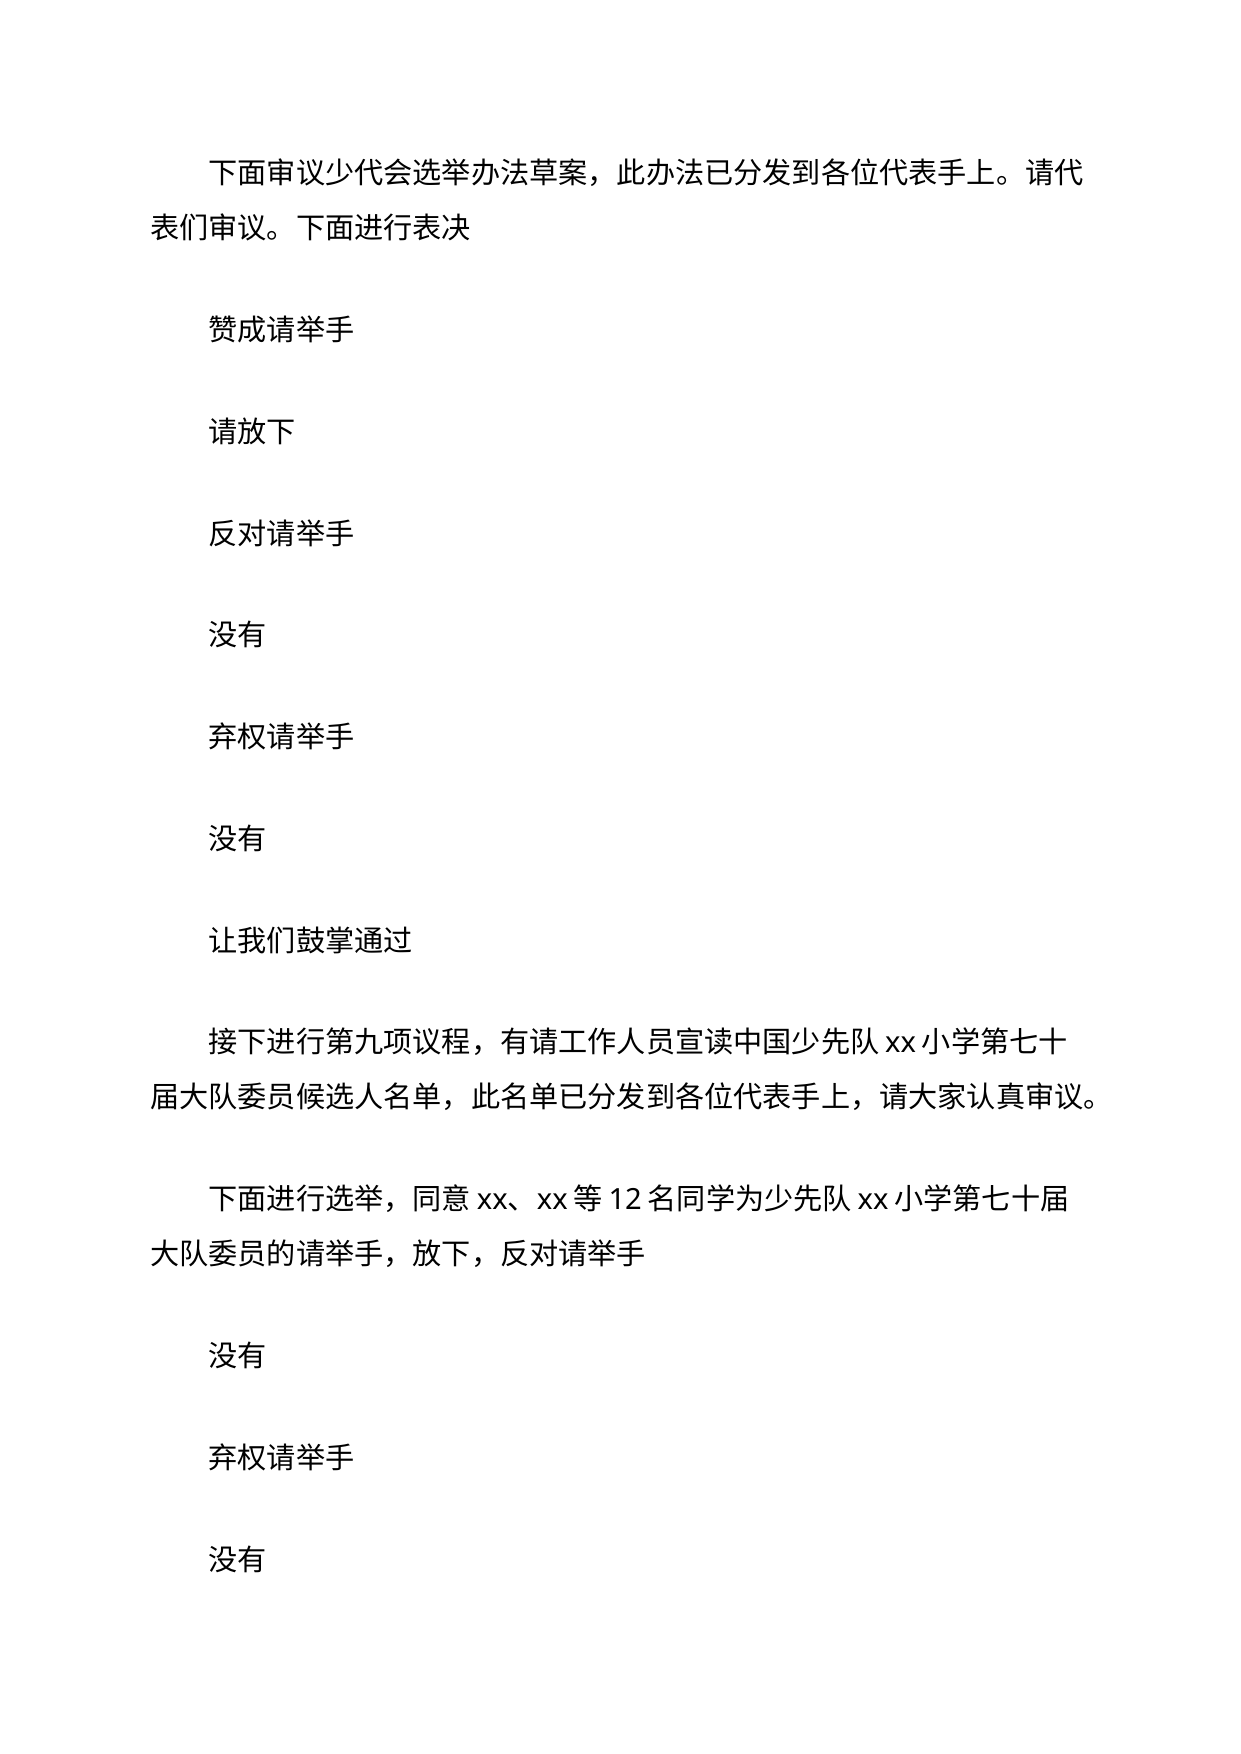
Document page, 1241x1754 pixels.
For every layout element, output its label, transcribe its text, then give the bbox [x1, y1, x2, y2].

text 弃权请举手 [150, 1434, 1090, 1477]
text 下面审议少代会选举办法草案，此办法已分发到各位代表手上。请代表们审议。下面进行表决 [150, 150, 1090, 247]
text 请放下 [150, 408, 1090, 451]
text 反对请举手 [150, 510, 1090, 552]
text 赞成请举手 [150, 307, 1090, 349]
text 没有 [150, 816, 1090, 858]
text 没有 [150, 612, 1090, 654]
text 弃权请举手 [150, 714, 1090, 756]
text 让我们鼓掌通过 [150, 917, 1090, 959]
text 没有 [150, 1536, 1090, 1578]
text 没有 [150, 1333, 1090, 1375]
text 接下进行第九项议程，有请工作人员宣读中国少先队xx小学第七十届大队委员候选人名单，此名单已分发到各位代表手上，请大家认真审议。 [150, 1019, 1090, 1116]
text 下面进行选举，同意xx、xx等12名同学为少先队xx小学第七十届大队委员的请举手，放下，反对请举手 [150, 1176, 1090, 1273]
